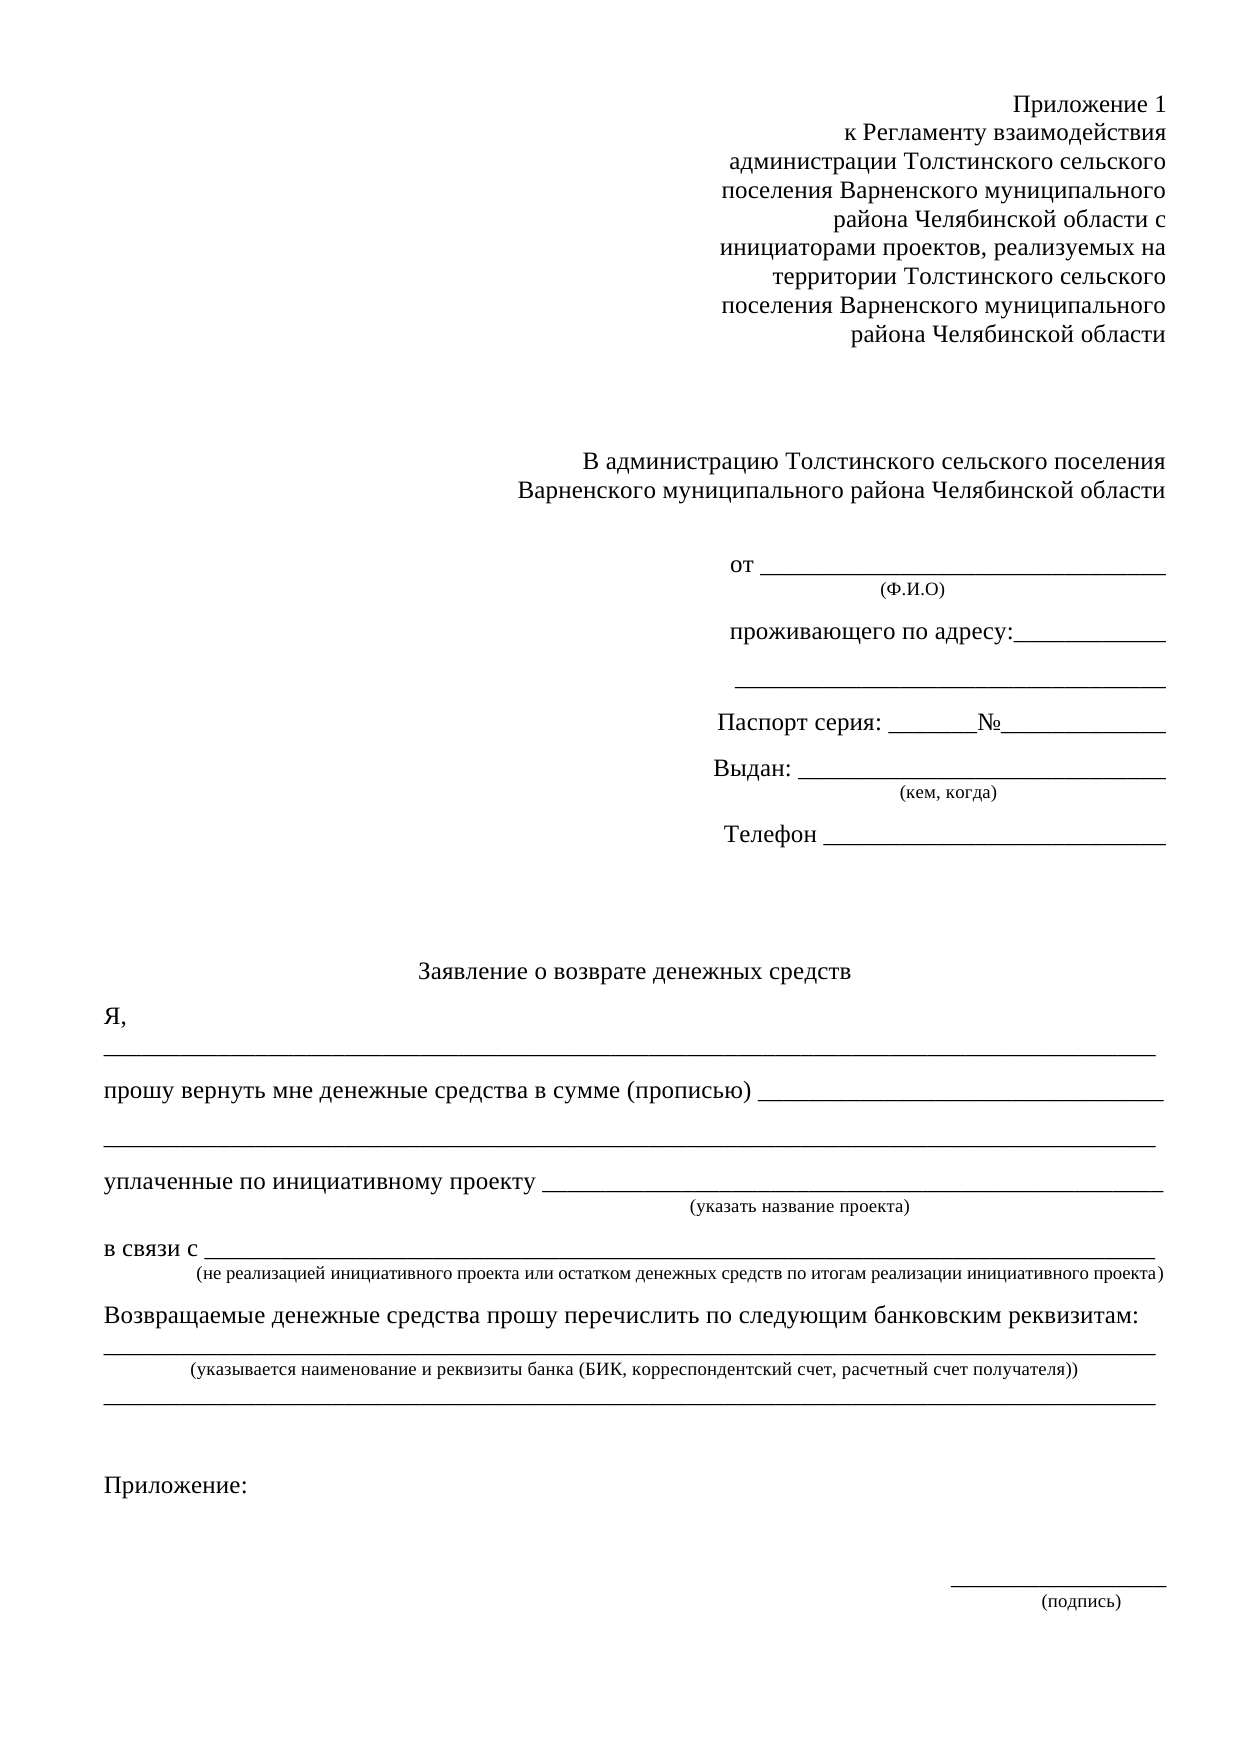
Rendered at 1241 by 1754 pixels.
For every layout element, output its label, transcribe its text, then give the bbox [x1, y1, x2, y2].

text от ________________________________ [103, 549, 1167, 578]
text прошу вернуть мне денежные средства в сумме (прописью) ________________________________ [103, 1075, 1167, 1104]
text Телефон ___________________________ [103, 819, 1167, 848]
text в связи с ___________________________________________________________________________ [103, 1233, 1167, 1262]
text Возвращаемые денежные средства прошу перечислить по следующим банковским реквизитам: ___________________________________________________________________________________ [103, 1300, 1167, 1358]
text Заявление о возврате денежных средств [103, 956, 1167, 984]
text (не реализацией инициативного проекта или остатком денежных средств по итогам реализации инициативного проекта) [103, 1262, 1167, 1283]
text (Ф.И.О) [103, 578, 1167, 600]
text Приложение 1 [694, 89, 1167, 117]
text Я, ___________________________________________________________________________________ [103, 1001, 1167, 1059]
text (кем, когда) [103, 781, 1167, 803]
text Приложение: [103, 1470, 1167, 1499]
text ___________________________________________________________________________________ [103, 1121, 1167, 1149]
text В администрацию Толстинского сельского поселения [103, 446, 1167, 475]
text (подпись) [103, 1590, 1167, 1611]
text __________________________________ [103, 662, 1167, 691]
text к Регламенту взаимодействия администрации Толстинского сельского поселения Варненского муниципального района Челябинской области с инициаторами проектов, реализуемых на территории Толстинского сельского поселения Варненского муниципального района Челябинской области [694, 117, 1167, 347]
text (указывается наименование и реквизиты банка (БИК, корреспондентский счет, расчетный счет получателя)) [103, 1358, 1167, 1379]
text (указать название проекта) [103, 1195, 1167, 1217]
text _________________ [103, 1561, 1167, 1590]
text Варненского муниципального района Челябинской области [103, 475, 1167, 504]
text Паспорт серия: _______№_____________ [103, 707, 1167, 736]
text проживающего по адресу:____________ [103, 616, 1167, 645]
text ___________________________________________________________________________________ [103, 1379, 1167, 1408]
text Выдан: _____________________________ [103, 753, 1167, 781]
text уплаченные по инициативному проекту _________________________________________________ [103, 1166, 1167, 1195]
